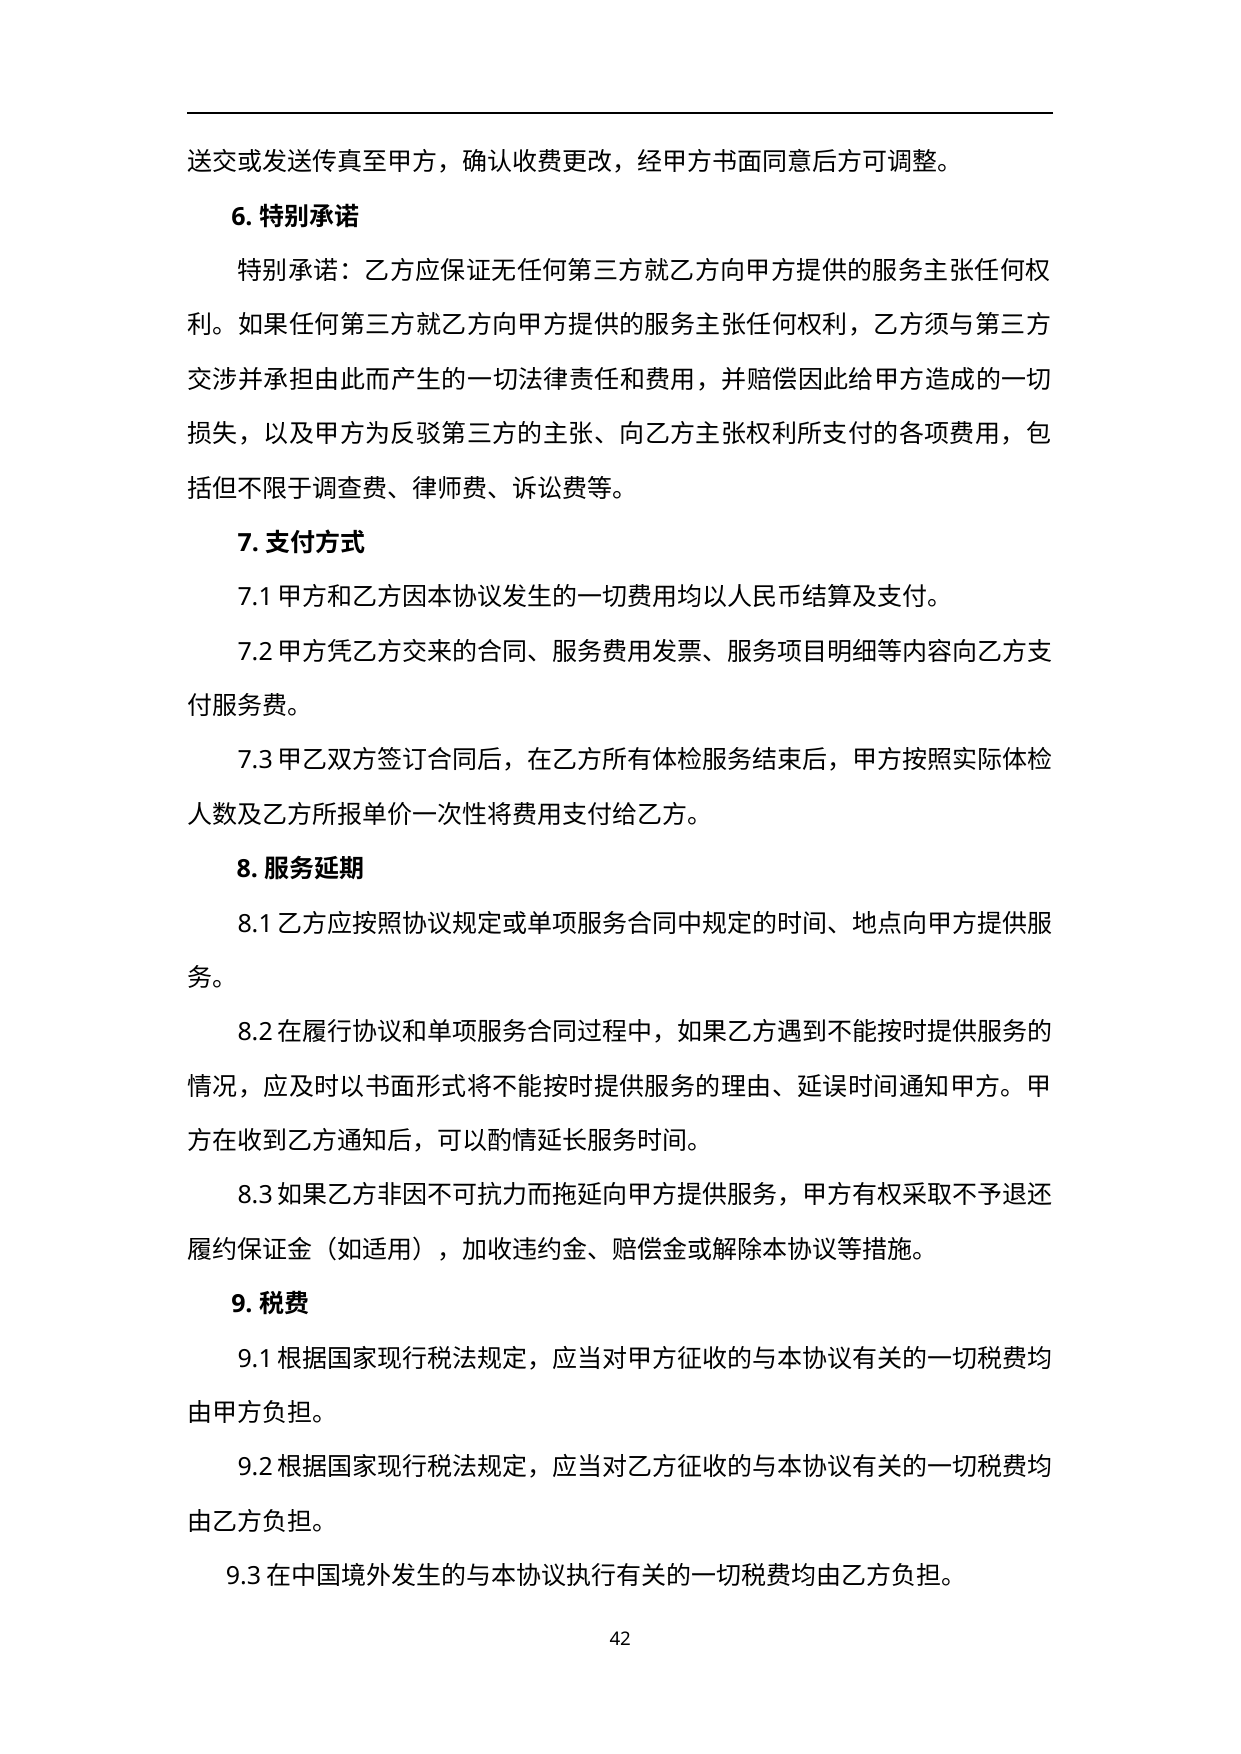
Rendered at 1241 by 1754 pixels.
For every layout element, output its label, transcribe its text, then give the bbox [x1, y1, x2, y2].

text 7.1甲方和乙方因本协议发生的一切费用均以人民币结算及支付。 [187, 577, 1053, 613]
text 6. 特别承诺 [187, 196, 1053, 232]
text 7.3甲乙双方签订合同后，在乙方所有体检服务结束后，甲方按照实际体检人数及乙方所报单价一次性将费用支付给乙方。 [187, 740, 1053, 831]
text 8.3如果乙方非因不可抗力而拖延向甲方提供服务，甲方有权采取不予退还履约保证金（如适用），加收违约金、赔偿金或解除本协议等措施。 [187, 1175, 1053, 1266]
text 9. 税费 [187, 1284, 1053, 1320]
text 8. 服务延期 [187, 849, 1053, 885]
text 8.2在履行协议和单项服务合同过程中，如果乙方遇到不能按时提供服务的情况，应及时以书面形式将不能按时提供服务的理由、延误时间通知甲方。甲方在收到乙方通知后，可以酌情延长服务时间。 [187, 1012, 1053, 1157]
text 特别承诺：乙方应保证无任何第三方就乙方向甲方提供的服务主张任何权利。如果任何第三方就乙方向甲方提供的服务主张任何权利，乙方须与第三方交涉并承担由此而产生的一切法律责任和费用，并赔偿因此给甲方造成的一切损失，以及甲方为反驳第三方的主张、向乙方主张权利所支付的各项费用，包括但不限于调查费、律师费、诉讼费等。 [187, 251, 1053, 504]
text 9.2根据国家现行税法规定，应当对乙方征收的与本协议有关的一切税费均由乙方负担。 [187, 1447, 1053, 1537]
text 8.1乙方应按照协议规定或单项服务合同中规定的时间、地点向甲方提供服务。 [187, 903, 1053, 994]
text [187, 142, 1053, 178]
text 9.1根据国家现行税法规定，应当对甲方征收的与本协议有关的一切税费均由甲方负担。 [187, 1338, 1053, 1429]
text 9.3在中国境外发生的与本协议执行有关的一切税费均由乙方负担。 [226, 1556, 1053, 1592]
text 7. 支付方式 [187, 522, 1053, 559]
text 7.2甲方凭乙方交来的合同、服务费用发票、服务项目明细等内容向乙方支付服务费。 [187, 631, 1053, 722]
